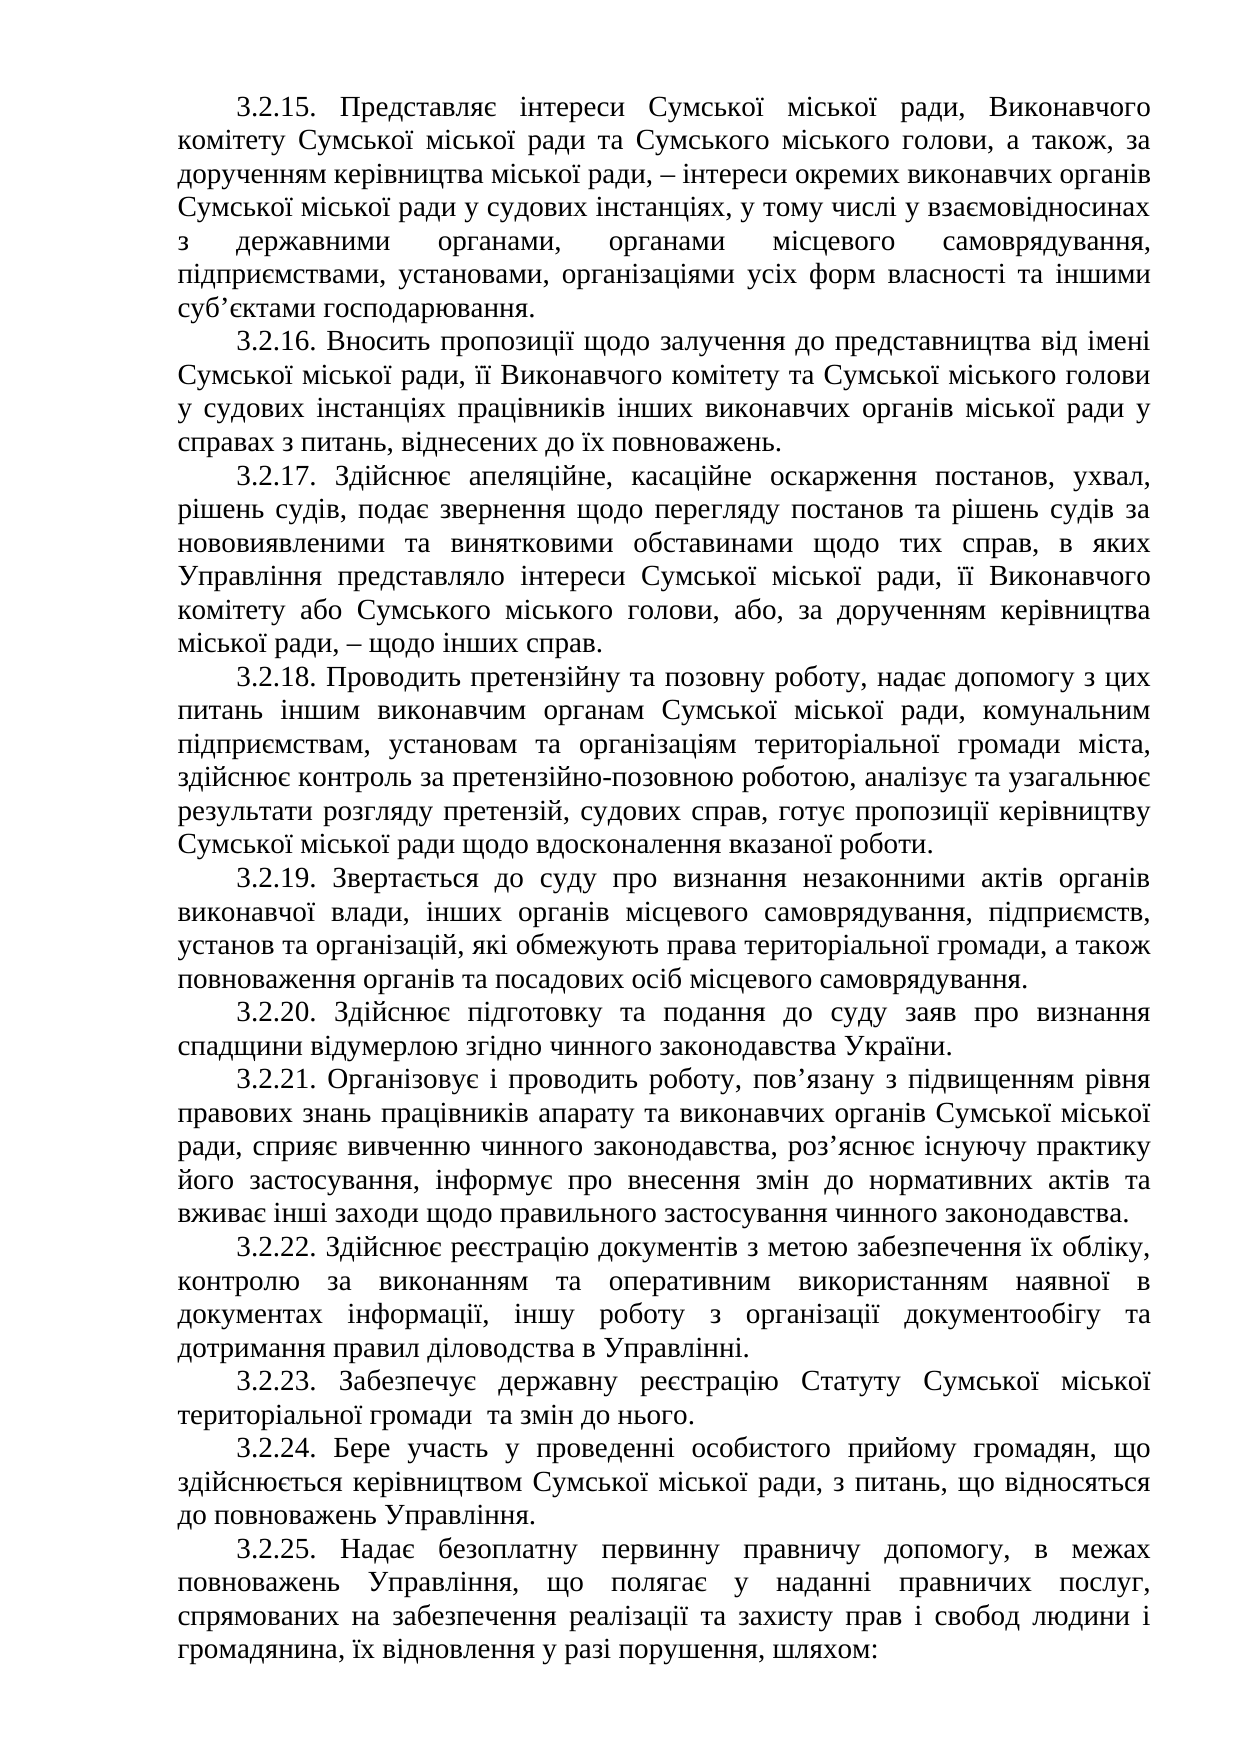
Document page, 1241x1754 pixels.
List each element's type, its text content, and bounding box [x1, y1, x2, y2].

text 3.2.19. Звертається до суду про визнання незаконними актів органів виконавчої влади, інших органів місцевого самоврядування, підприємств, установ та організацій, які обмежують права територіальної громади, а також повноваження органів та посадових осіб місцевого самоврядування. [177, 860, 1152, 994]
text 3.2.20. Здійснює підготовку та подання до суду заяв про визнання спадщини відумерлою згідно чинного законодавства України. [177, 994, 1152, 1061]
text 3.2.18. Проводить претензійну та позовну роботу, надає допомогу з цих питань іншим виконавчим органам Сумської міської ради, комунальним підприємствам, установам та організаціям територіальної громади міста, здійснює контроль за претензійно-позовною роботою, аналізує та узагальнює результати розгляду претензій, судових справ, готує пропозиції керівництву Сумської міської ради щодо вдосконалення вказаної роботи. [177, 659, 1152, 860]
text 3.2.25. Надає безоплатну первинну правничу допомогу, в межах повноважень Управління, що полягає у наданні правничих послуг, спрямованих на забезпечення реалізації та захисту прав і свобод людини і громадянина, їх відновлення у разі порушення, шляхом: [177, 1531, 1152, 1665]
text 3.2.15. Представляє інтереси Сумської міської ради, Виконавчого комітету Сумської міської ради та Сумського міського голови, а також, за дорученням керівництва міської ради, – інтереси окремих виконавчих органів Сумської міської ради у судових інстанціях, у тому числі у взаємовідносинах з державними органами, органами місцевого самоврядування, підприємствами, установами, організаціями усіх форм власності та іншими суб’єктами господарювання. [177, 89, 1152, 323]
text 3.2.17. Здійснює апеляційне, касаційне оскарження постанов, ухвал, рішень судів, подає звернення щодо перегляду постанов та рішень судів за нововиявленими та винятковими обставинами щодо тих справ, в яких Управління представляло інтереси Сумської міської ради, її Виконавчого комітету або Сумського міського голови, або, за дорученням керівництва міської ради, – щодо інших справ. [177, 458, 1152, 659]
text 3.2.21. Організовує і проводить роботу, пов’язану з підвищенням рівня правових знань працівників апарату та виконавчих органів Сумської міської ради, сприяє вивченню чинного законодавства, роз’яснює існуючу практику його застосування, інформує про внесення змін до нормативних актів та вживає інші заходи щодо правильного застосування чинного законодавства. [177, 1061, 1152, 1229]
text 3.2.22. Здійснює реєстрацію документів з метою забезпечення їх обліку, контролю за виконанням та оперативним використанням наявної в документах інформації, іншу роботу з організації документообігу та дотримання правил діловодства в Управлінні. [177, 1229, 1152, 1363]
text 3.2.16. Вносить пропозиції щодо залучення до представництва від імені Сумської міської ради, її Виконавчого комітету та Сумської міського голови у судових інстанціях працівників інших виконавчих органів міської ради у справах з питань, віднесених до їх повноважень. [177, 323, 1152, 458]
text 3.2.24. Бере участь у проведенні особистого прийому громадян, що здійснюється керівництвом Сумської міської ради, з питань, що відносяться до повноважень Управління. [177, 1430, 1152, 1531]
text 3.2.23. Забезпечує державну реєстрацію Статуту Сумської міської територіальної громади та змін до нього. [177, 1363, 1152, 1430]
